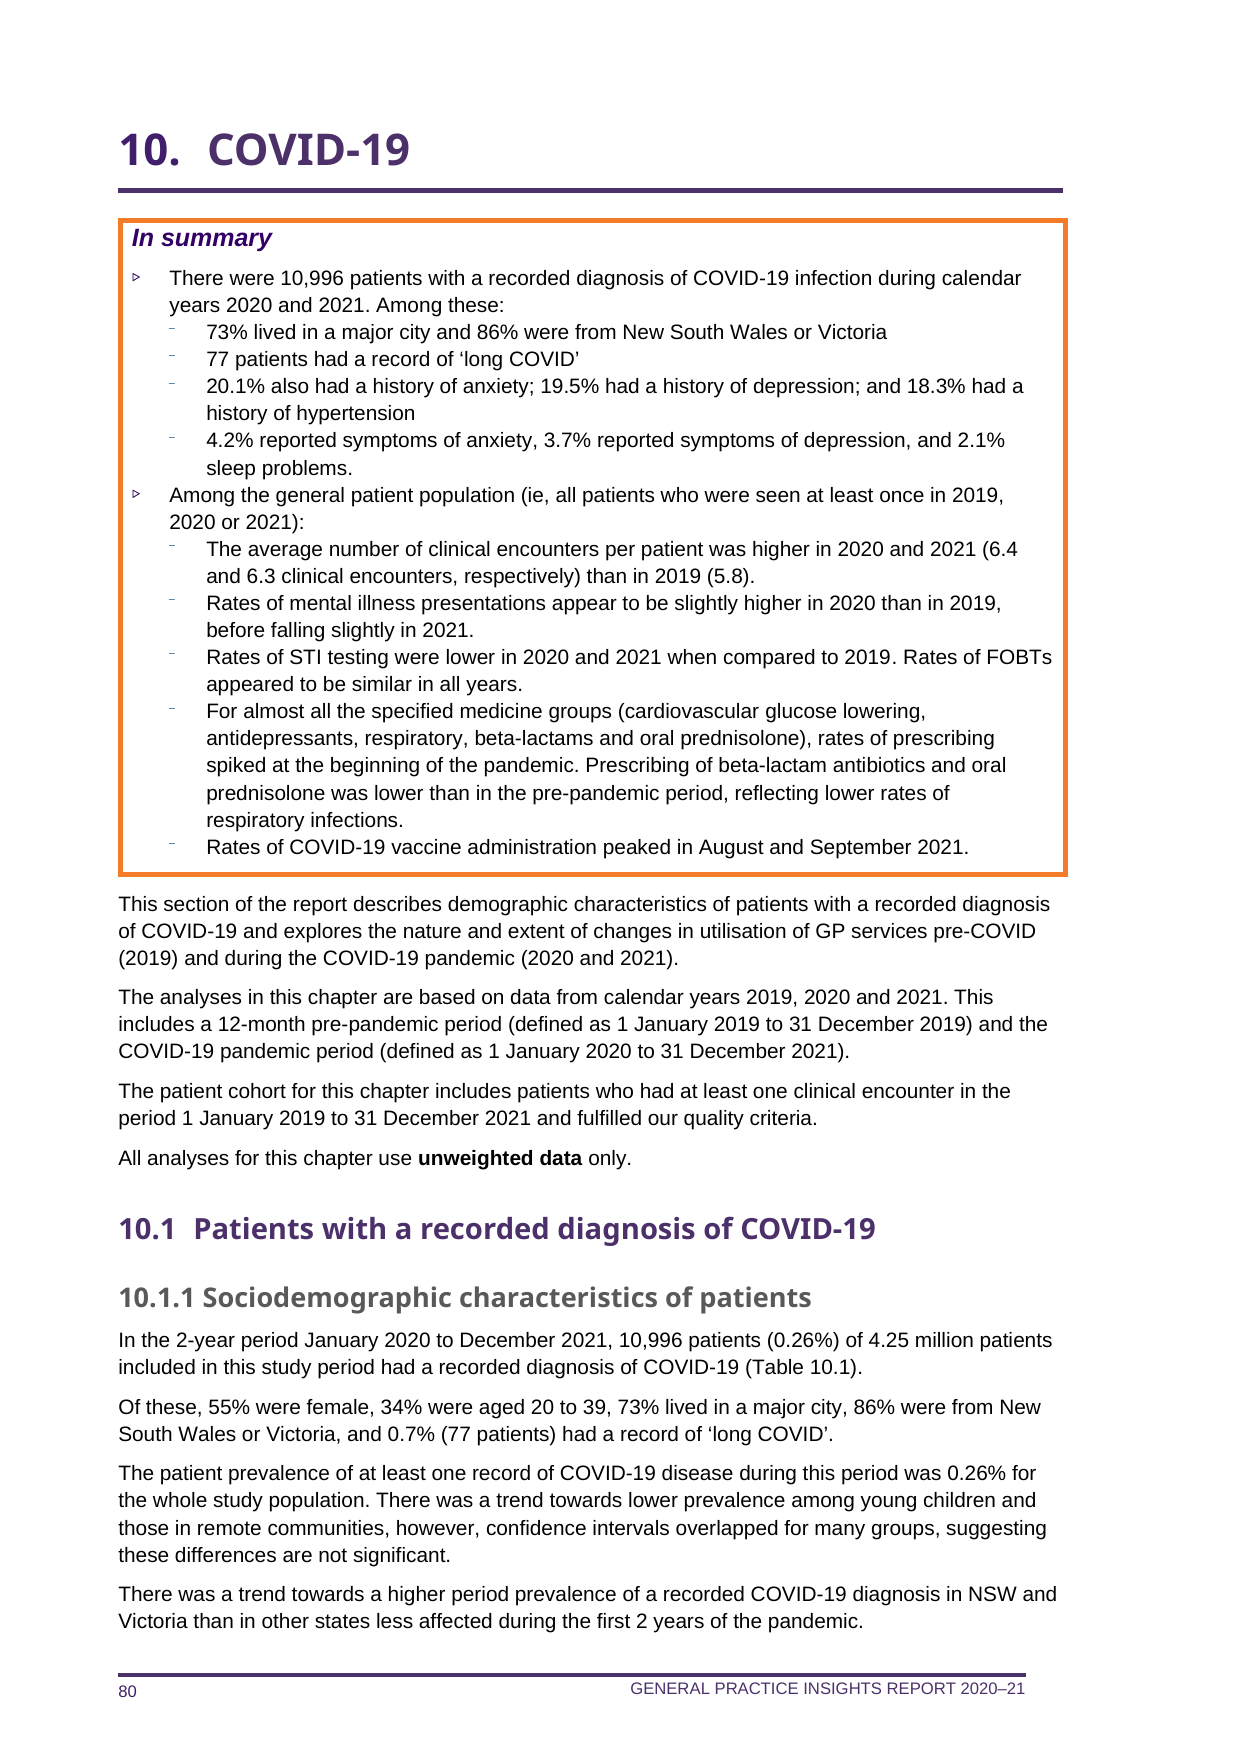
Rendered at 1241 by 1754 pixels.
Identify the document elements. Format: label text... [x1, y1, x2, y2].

text This section of the report describes demographic characteristics of patients with a recorded diagnosis of COVID-19 and explores the nature and extent of changes in utilisation of GP services pre-COVID (2019) and during the COVID-19 pandemic (2020 and 2021). [118, 889, 1063, 971]
text The patient prevalence of at least one record of COVID-19 disease during this period was 0.26% for the whole study population. There was a trend towards lower prevalence among young children and those in remote communities, however, confidence intervals overlapped for many groups, suggesting these differences are not significant. [118, 1459, 1063, 1567]
text All analyses for this chapter use unweighted data only. [118, 1143, 1063, 1171]
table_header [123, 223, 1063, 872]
text The analyses in this chapter are based on data from calendar years 2019, 2020 and 2021. This includes a 12-month pre-pandemic period (defined as 1 January 2019 to 31 December 2019) and the COVID-19 pandemic period (defined as 1 January 2020 to 31 December 2021). [118, 983, 1063, 1064]
text In the 2-year period January 2020 to December 2021, 10,996 patients (0.26%) of 4.25 million patients included in this study period had a recorded diagnosis of COVID-19 (Table 10.1). [118, 1326, 1063, 1380]
subtitle 10.1.1 Sociodemographic characteristics of patients [118, 1285, 1063, 1313]
subtitle COVID-19 [118, 118, 1063, 188]
subtitle 10.1 Patients with a recorded diagnosis of COVID-19 [118, 1208, 1063, 1248]
text The patient cohort for this chapter includes patients who had at least one clinical encounter in the period 1 January 2019 to 31 December 2021 and fulfilled our quality criteria. [118, 1077, 1063, 1131]
text Of these, 55% were female, 34% were aged 20 to 39, 73% lived in a major city, 86% were from New South Wales or Victoria, and 0.7% (77 patients) had a record of ‘long COVID’. [118, 1392, 1063, 1447]
text There was a trend towards a higher period prevalence of a recorded COVID-19 diagnosis in NSW and Victoria than in other states less affected during the first 2 years of the pandemic. [118, 1580, 1063, 1634]
